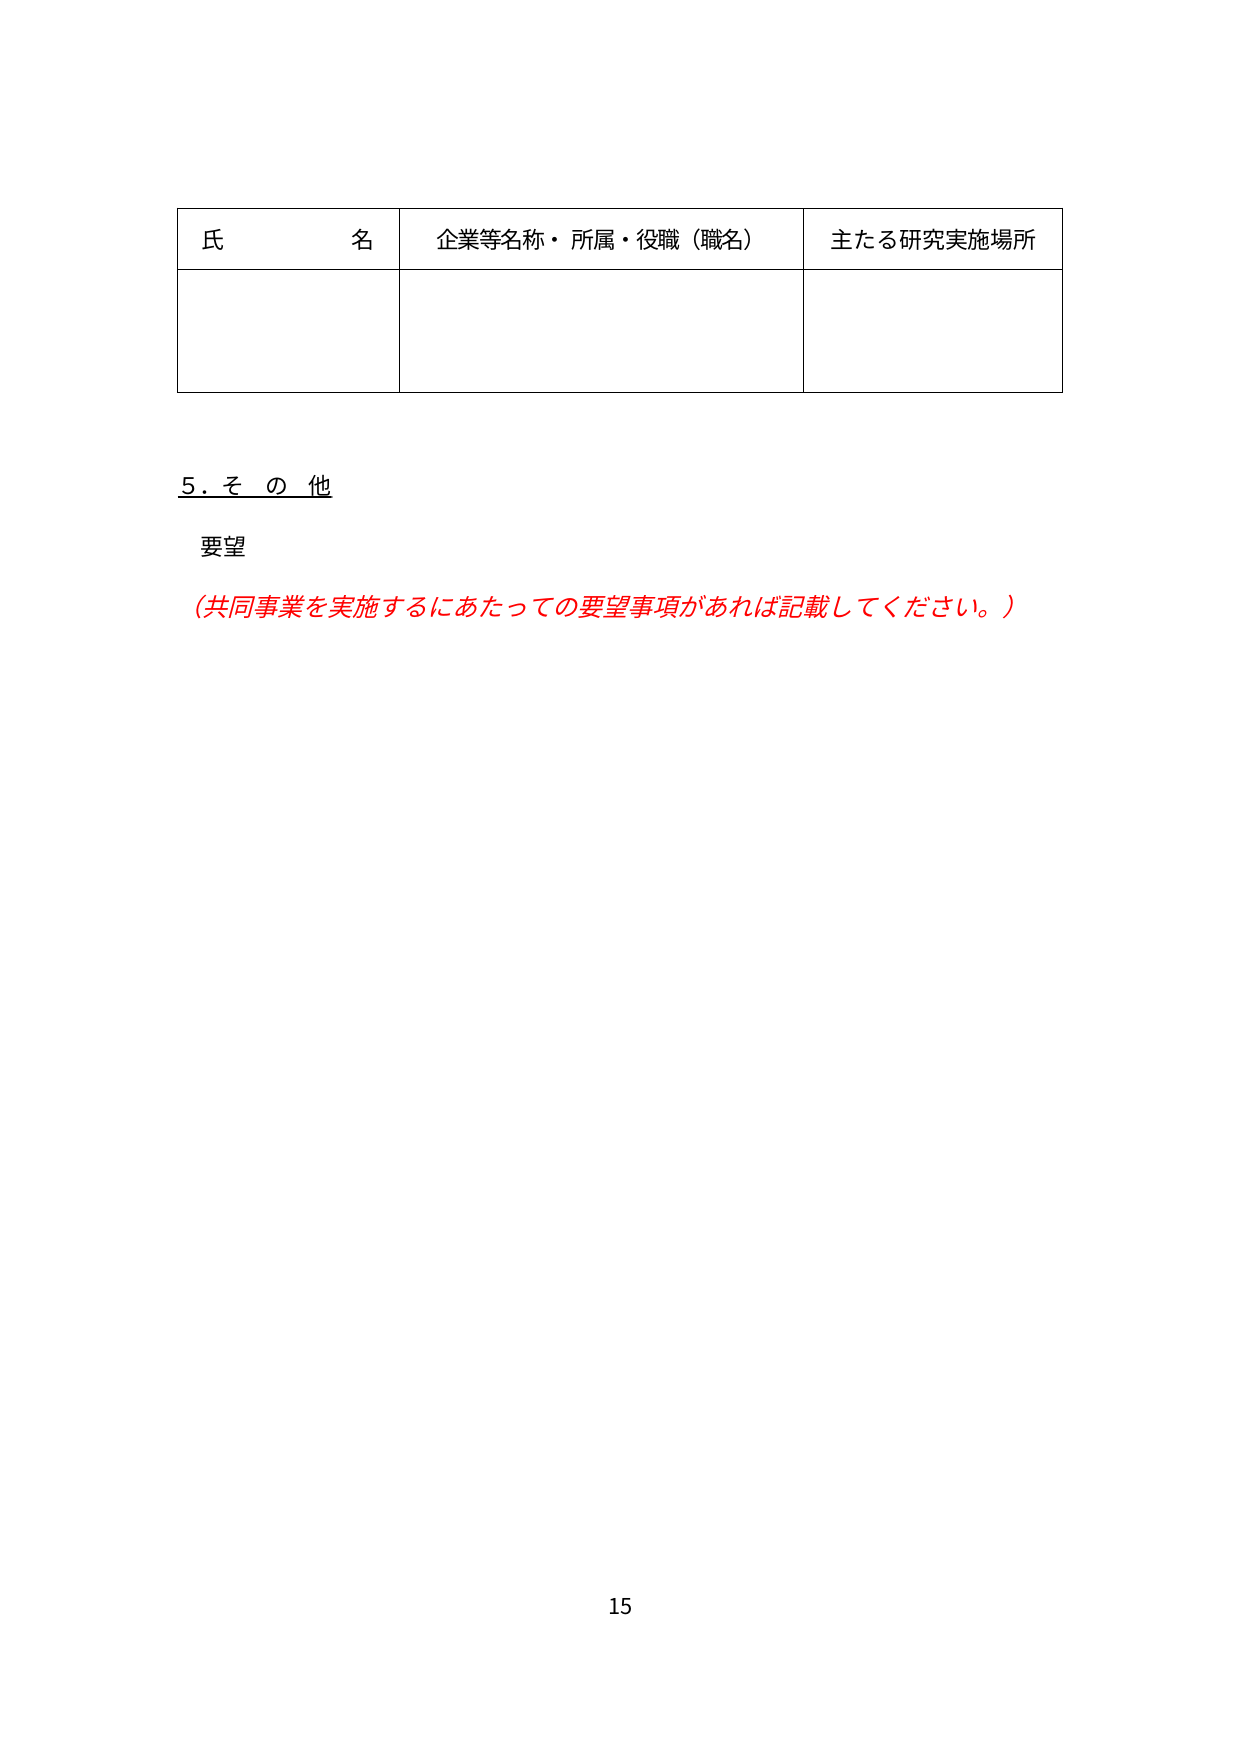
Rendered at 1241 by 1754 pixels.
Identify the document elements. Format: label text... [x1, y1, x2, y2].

table_header 企業等名称・ 所属・役職（職名） [400, 209, 803, 269]
text （共同事業を実施するにあたっての要望事項があれば記載してください。） [177, 576, 1063, 636]
table_cell [178, 270, 399, 331]
text ５．そ の 他 [177, 454, 1063, 515]
table_header 氏 名 [178, 209, 399, 269]
table_cell [400, 270, 803, 331]
table_header 主たる研究実施場所 [804, 209, 1062, 269]
table_cell [400, 331, 803, 392]
text 要望 [177, 515, 1063, 576]
table_cell [804, 270, 1062, 331]
table_cell [178, 331, 399, 392]
table_cell [804, 331, 1062, 392]
